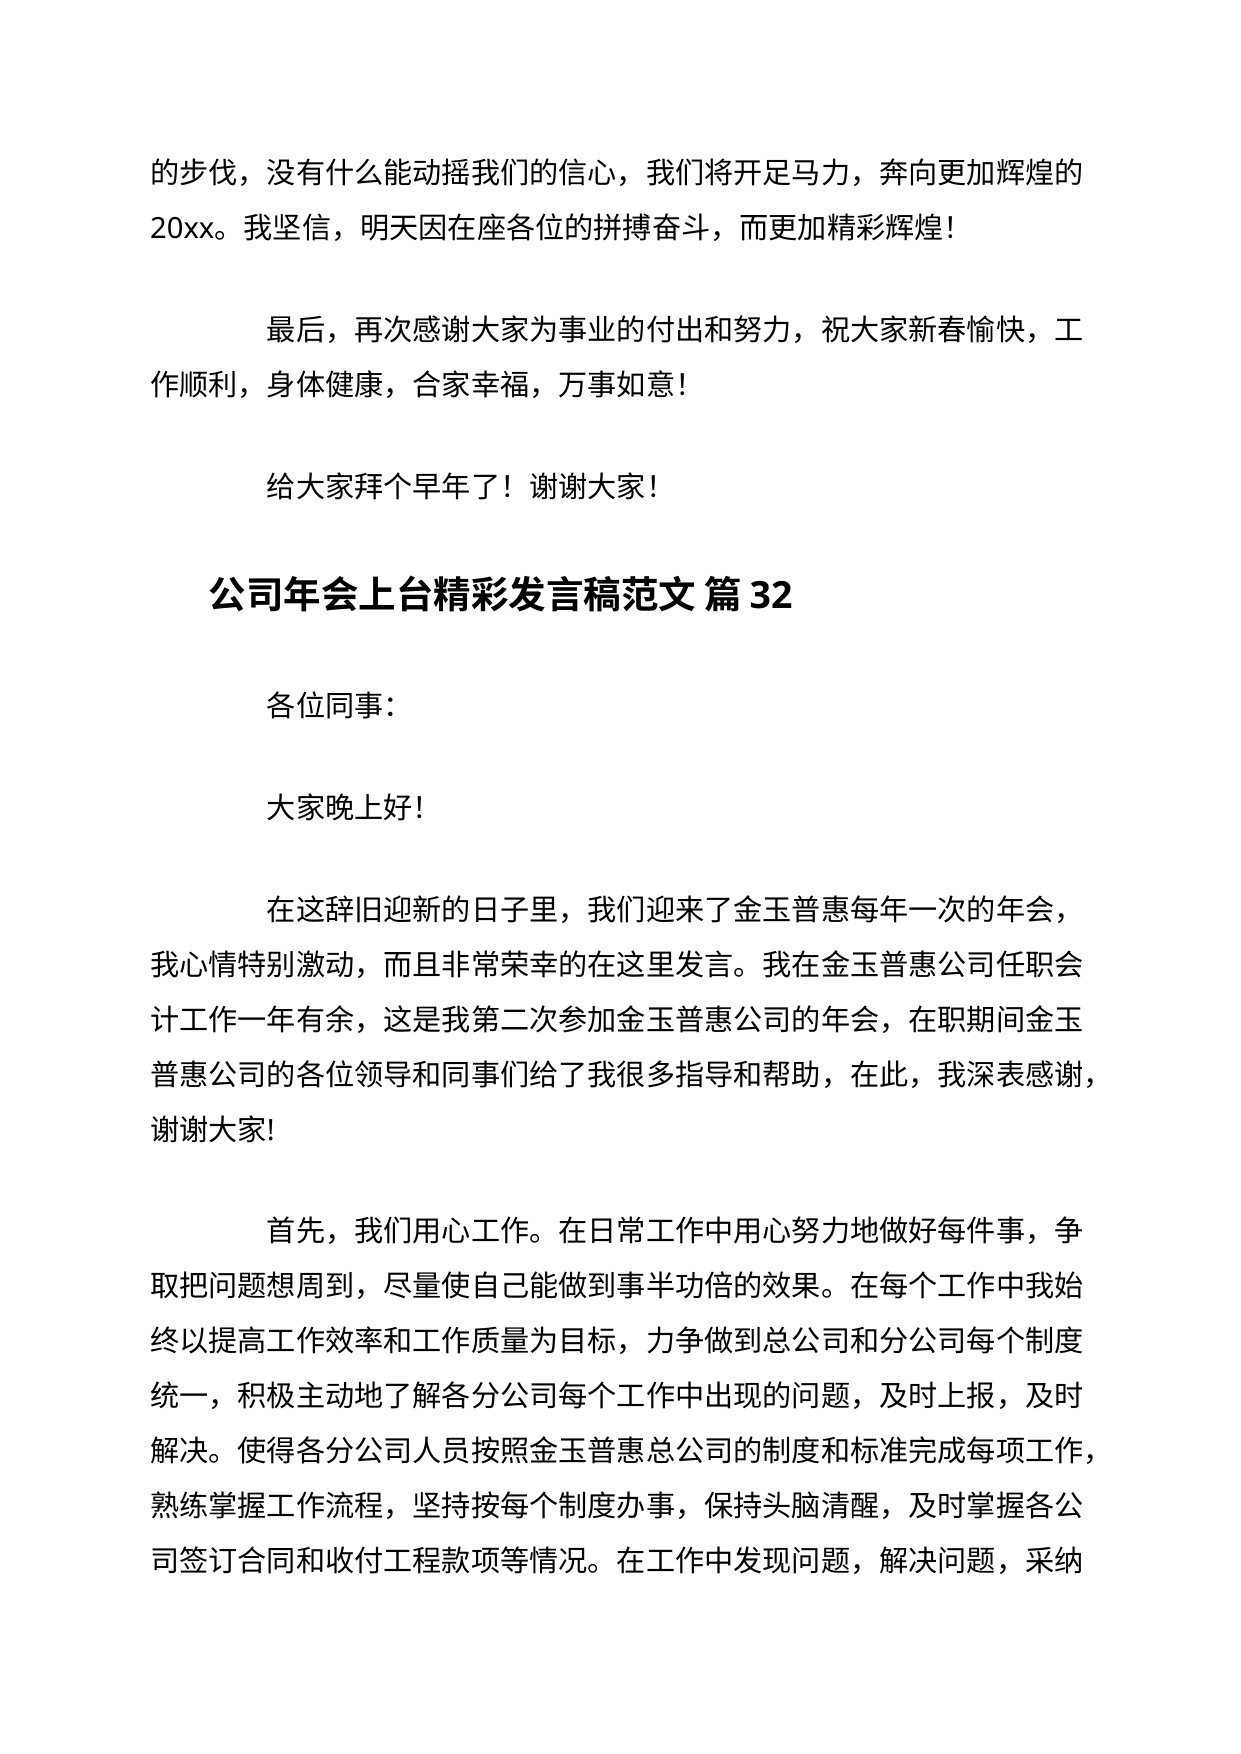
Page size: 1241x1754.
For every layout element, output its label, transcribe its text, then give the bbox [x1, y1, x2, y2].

text 公司年会上台精彩发言稿范文 篇32 [150, 565, 1090, 620]
text 各位同事： [150, 683, 1090, 725]
text 大家晚上好！ [150, 785, 1090, 827]
text 最后，再次感谢大家为事业的付出和努力，祝大家新春愉快，工作顺利，身体健康，合家幸福，万事如意！ [150, 307, 1090, 404]
text 给大家拜个早年了！谢谢大家！ [150, 463, 1090, 506]
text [150, 150, 1090, 247]
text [150, 1208, 1090, 1580]
text 在这辞旧迎新的日子里，我们迎来了金玉普惠每年一次的年会，我心情特别激动，而且非常荣幸的在这里发言。我在金玉普惠公司任职会计工作一年有余，这是我第二次参加金玉普惠公司的年会，在职期间金玉普惠公司的各位领导和同事们给了我很多指导和帮助，在此，我深表感谢，谢谢大家! [150, 886, 1090, 1148]
